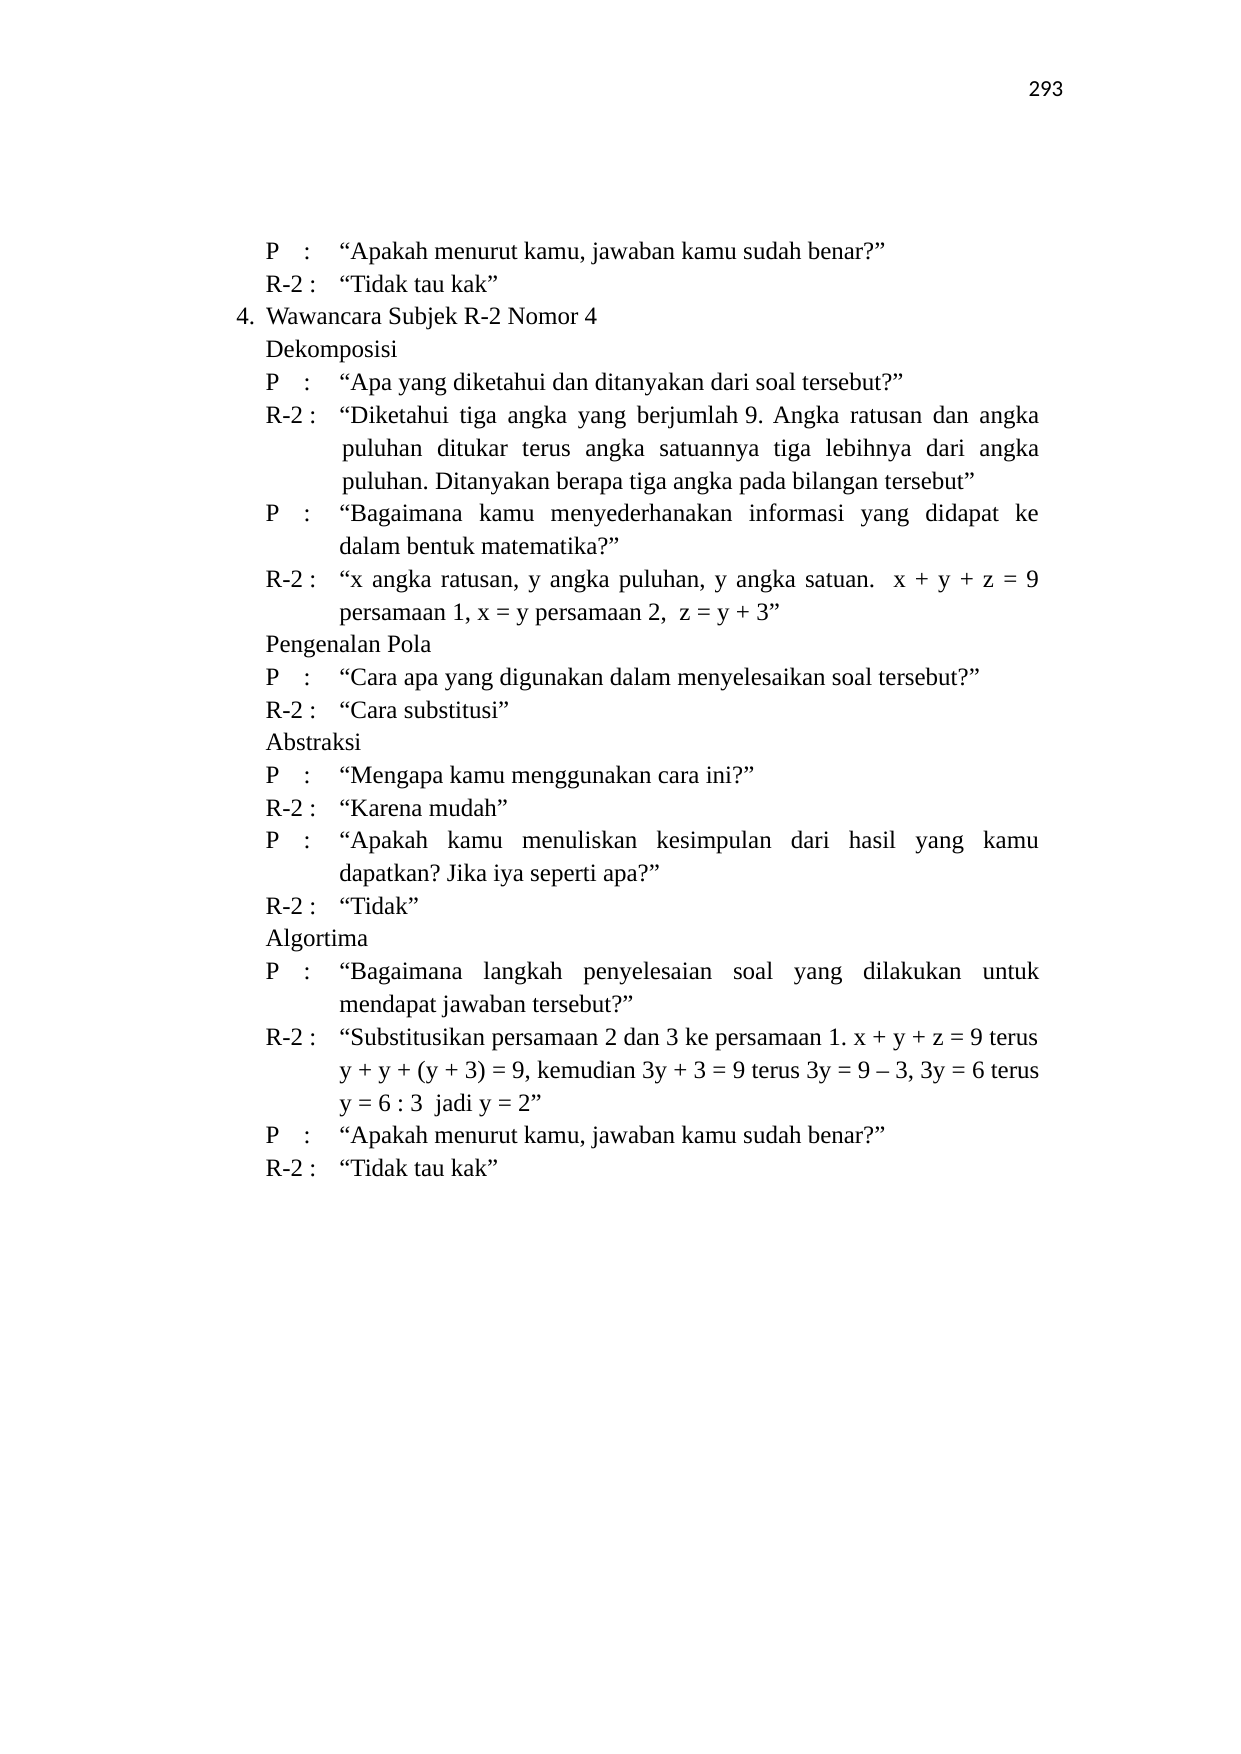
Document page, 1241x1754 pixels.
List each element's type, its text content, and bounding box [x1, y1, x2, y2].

table_cell “Apakah menurut kamu, jawaban kamu sudah benar?” [328, 1120, 1051, 1153]
list Wawancara Subjek R-2 Nomor 4 [236, 301, 1063, 330]
table_cell “Bagaimana langkah penyelesaian soal yang dilakukan untuk mendapat jawaban tersebut?” [328, 956, 1051, 1022]
table_cell P : [254, 825, 328, 891]
table_cell R-2 : [254, 793, 328, 825]
table_cell “Tidak tau kak” [328, 1153, 1051, 1186]
table_cell R-2 : [254, 1022, 328, 1120]
table_cell R-2 : [254, 564, 328, 629]
table_cell “Tidak tau kak” [328, 269, 1051, 301]
table_header Dekomposisi [254, 335, 1051, 367]
table_cell “Mengapa kamu menggunakan cara ini?” [328, 760, 1051, 793]
table_cell “Karena mudah” [328, 793, 1051, 825]
table_cell Pengenalan Pola [254, 630, 1051, 662]
table_cell P : [254, 956, 328, 1022]
table_cell R-2 : [254, 400, 328, 498]
table_cell “x angka ratusan, y angka puluhan, y angka satuan. x + y + z = 9 persamaan 1, x = y persamaan 2, z = y + 3” [328, 564, 1051, 629]
table_cell “Tidak” [328, 891, 1051, 923]
table_cell “Cara apa yang digunakan dalam menyelesaikan soal tersebut?” [328, 662, 1051, 695]
table_cell “Apakah kamu menuliskan kesimpulan dari hasil yang kamu dapatkan? Jika iya seperti apa?” [328, 825, 1051, 891]
table_cell P : [254, 662, 328, 695]
table_cell “Cara substitusi” [328, 695, 1051, 727]
table_cell Algortima [254, 924, 1051, 956]
table_cell P : [254, 760, 328, 793]
table_cell P : [254, 236, 328, 269]
table_cell “Substitusikan persamaan 2 dan 3 ke persamaan 1. x + y + z = 9 terus y + y + (y + 3) = 9, kemudian 3y + 3 = 9 terus 3y = 9 – 3, 3y = 6 terus y = 6 : 3 jadi y = 2” [328, 1022, 1051, 1120]
table_cell R-2 : [254, 695, 328, 727]
table_cell “Diketahui tiga angka yang berjumlah 9. Angka ratusan dan angka puluhan ditukar terus angka satuannya tiga lebihnya dari angka puluhan. Ditanyakan berapa tiga angka pada bilangan tersebut” [328, 400, 1051, 498]
table_cell P : [254, 367, 328, 400]
table_cell “Apa yang diketahui dan ditanyakan dari soal tersebut?” [328, 367, 1051, 400]
table_cell R-2 : [254, 891, 328, 923]
table_cell “Apakah menurut kamu, jawaban kamu sudah benar?” [328, 236, 1051, 269]
table_cell P : [254, 1120, 328, 1153]
table_cell R-2 : [254, 269, 328, 301]
table_cell “Bagaimana kamu menyederhanakan informasi yang didapat ke dalam bentuk matematika?” [328, 498, 1051, 564]
table_cell Abstraksi [254, 728, 1051, 760]
table_cell R-2 : [254, 1153, 328, 1186]
table_cell P : [254, 498, 328, 564]
